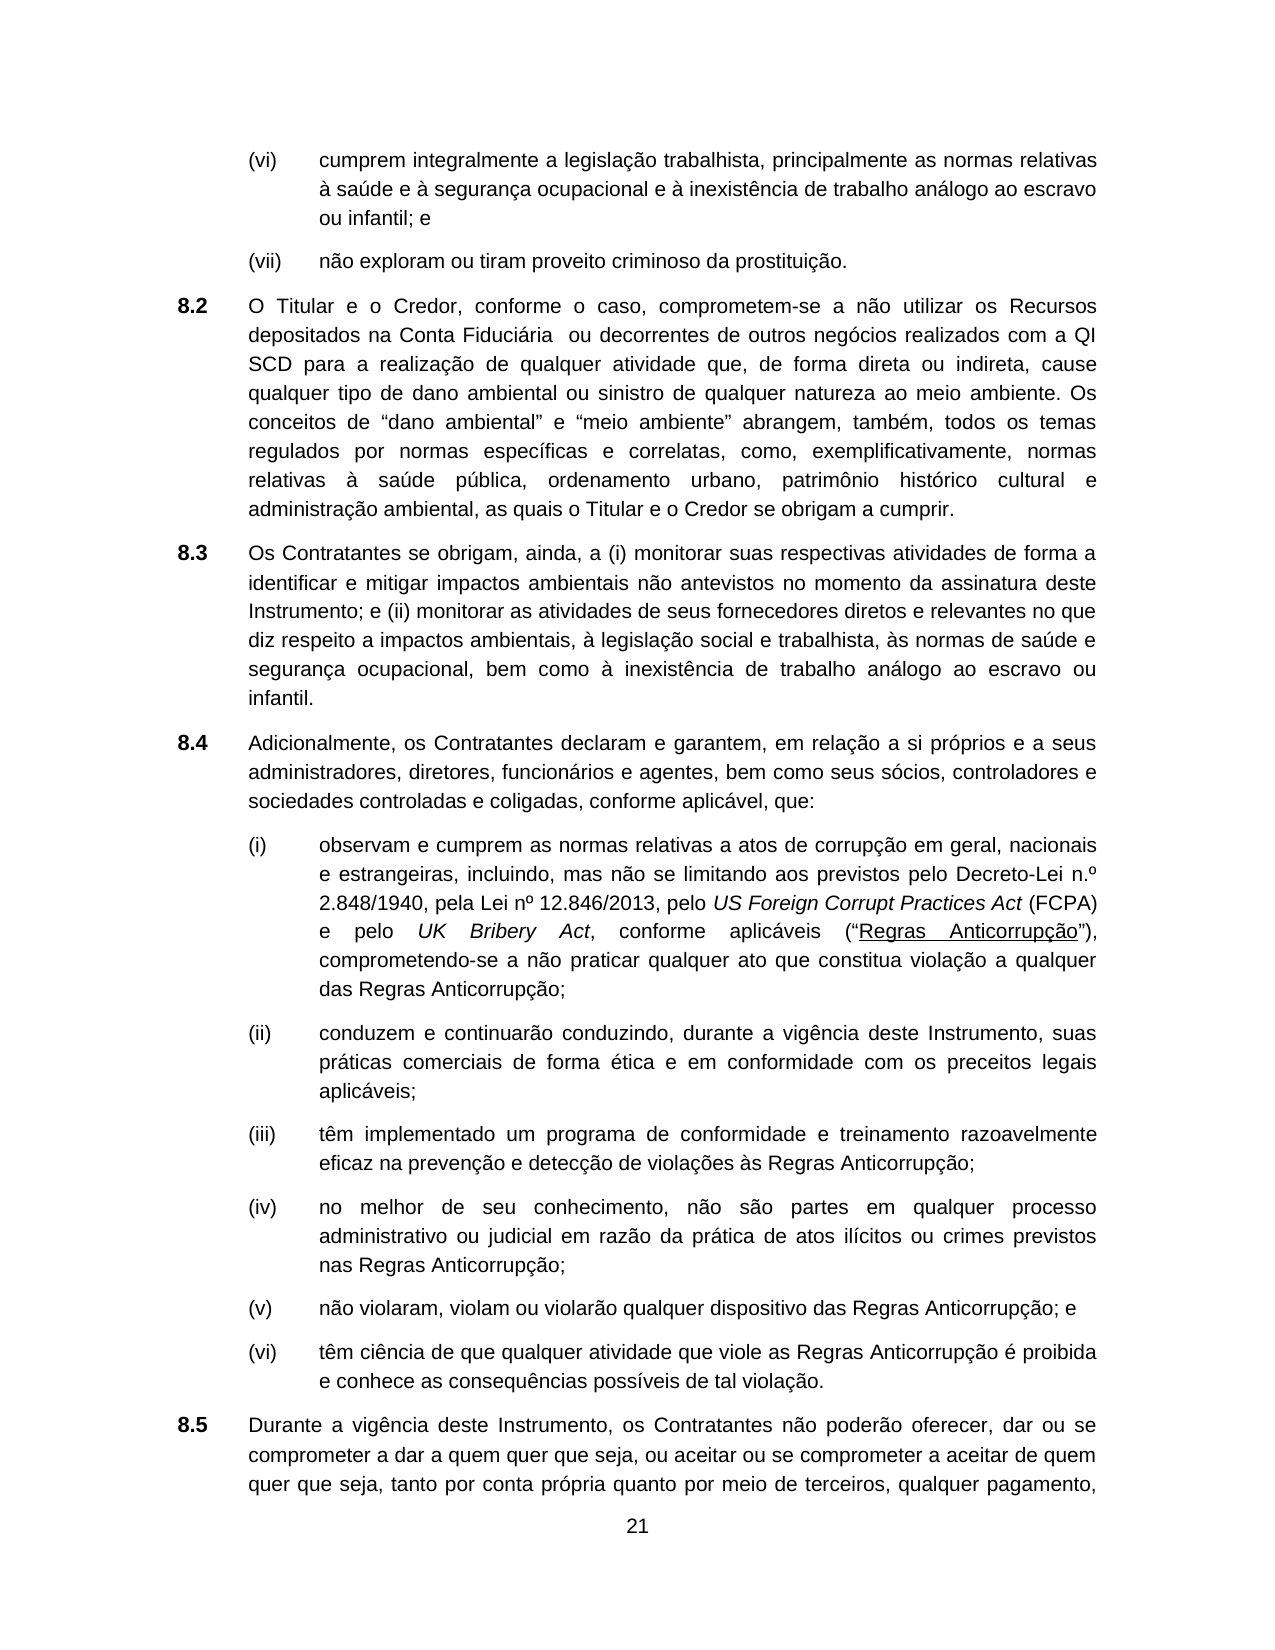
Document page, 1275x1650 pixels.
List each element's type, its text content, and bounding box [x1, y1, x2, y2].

text conduzem e continuarão conduzindo, durante a vigência deste Instrumento, suas práticas comerciais de forma ética e em conformidade com os preceitos legais aplicáveis; [248, 1021, 1098, 1103]
text O Titular e o Credor, conforme o caso, comprometem-se a não utilizar os Recursos depositados na Conta Fiduciária ou decorrentes de outros negócios realizados com a QI SCD para a realização de qualquer atividade que, de forma direta ou indireta, cause qualquer tipo de dano ambiental ou sinistro de qualquer natureza ao meio ambiente. Os conceitos de “dano ambiental” e “meio ambiente” abrangem, também, todos os temas regulados por normas específicas e correlatas, como, exemplificativamente, normas relativas à saúde pública, ordenamento urbano, patrimônio histórico cultural e administração ambiental, as quais o Titular e o Credor se obrigam a cumprir. [177, 293, 1098, 521]
text Adicionalmente, os Contratantes declaram e garantem, em relação a si próprios e a seus administradores, diretores, funcionários e agentes, bem como seus sócios, controladores e sociedades controladas e coligadas, conforme aplicável, que: [177, 730, 1098, 813]
text têm implementado um programa de conformidade e treinamento razoavelmente eficaz na prevenção e detecção de violações às Regras Anticorrupção; [248, 1122, 1098, 1175]
text cumprem integralmente a legislação trabalhista, principalmente as normas relativas à saúde e à segurança ocupacional e à inexistência de trabalho análogo ao escravo ou infantil; e [248, 148, 1098, 229]
text não exploram ou tiram proveito criminoso da prostituição. [248, 249, 1098, 273]
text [177, 1412, 1098, 1495]
text têm ciência de que qualquer atividade que viole as Regras Anticorrupção é proibida e conhece as consequências possíveis de tal violação. [248, 1340, 1098, 1393]
text Os Contratantes se obrigam, ainda, a (i) monitorar suas respectivas atividades de forma a identificar e mitigar impactos ambientais não antevistos no momento da assinatura deste Instrumento; e (ii) monitorar as atividades de seus fornecedores diretos e relevantes no que diz respeito a impactos ambientais, à legislação social e trabalhista, às normas de saúde e segurança ocupacional, bem como à inexistência de trabalho análogo ao escravo ou infantil. [177, 540, 1098, 710]
text observam e cumprem as normas relativas a atos de corrupção em geral, nacionais e estrangeiras, incluindo, mas não se limitando aos previstos pelo Decreto-Lei n.º 2.848/1940, pela Lei nº 12.846/2013, pelo US Foreign Corrupt Practices Act (FCPA) e pelo UK Bribery Act, conforme aplicáveis (“Regras Anticorrupção”), comprometendo-se a não praticar qualquer ato que constitua violação a qualquer das Regras Anticorrupção; [248, 832, 1098, 1001]
text não violaram, violam ou violarão qualquer dispositivo das Regras Anticorrupção; e [248, 1296, 1098, 1320]
text no melhor de seu conhecimento, não são partes em qualquer processo administrativo ou judicial em razão da prática de atos ilícitos ou crimes previstos nas Regras Anticorrupção; [248, 1195, 1098, 1277]
